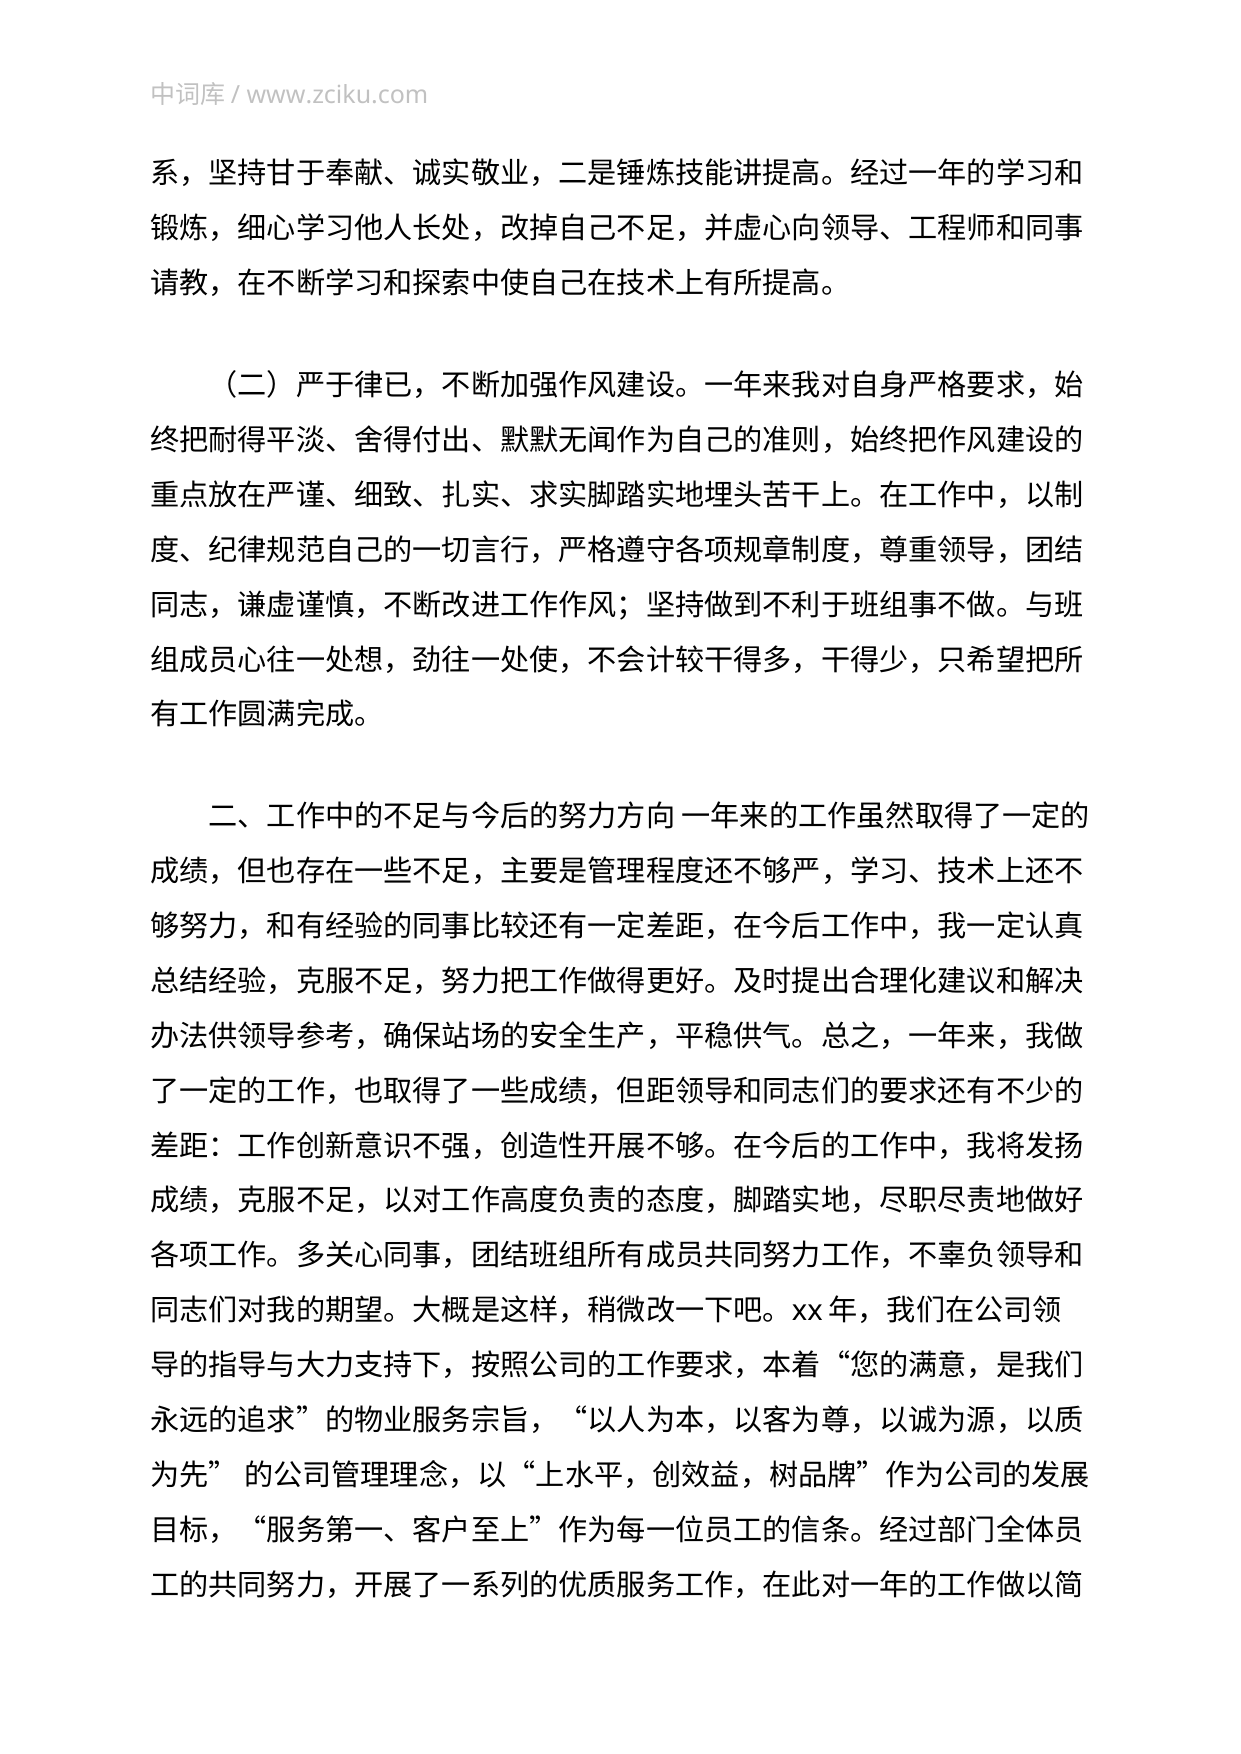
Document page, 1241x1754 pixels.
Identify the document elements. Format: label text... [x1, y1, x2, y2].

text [150, 793, 1090, 1604]
text （二）严于律已，不断加强作风建设。一年来我对自身严格要求，始终把耐得平淡、舍得付出、默默无闻作为自己的准则，始终把作风建设的重点放在严谨、细致、扎实、求实脚踏实地埋头苦干上。在工作中，以制度、纪律规范自己的一切言行，严格遵守各项规章制度，尊重领导，团结同志，谦虚谨慎，不断改进工作作风；坚持做到不利于班组事不做。与班组成员心往一处想，劲往一处使，不会计较干得多，干得少，只希望把所有工作圆满完成。 [150, 362, 1090, 733]
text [150, 150, 1090, 302]
